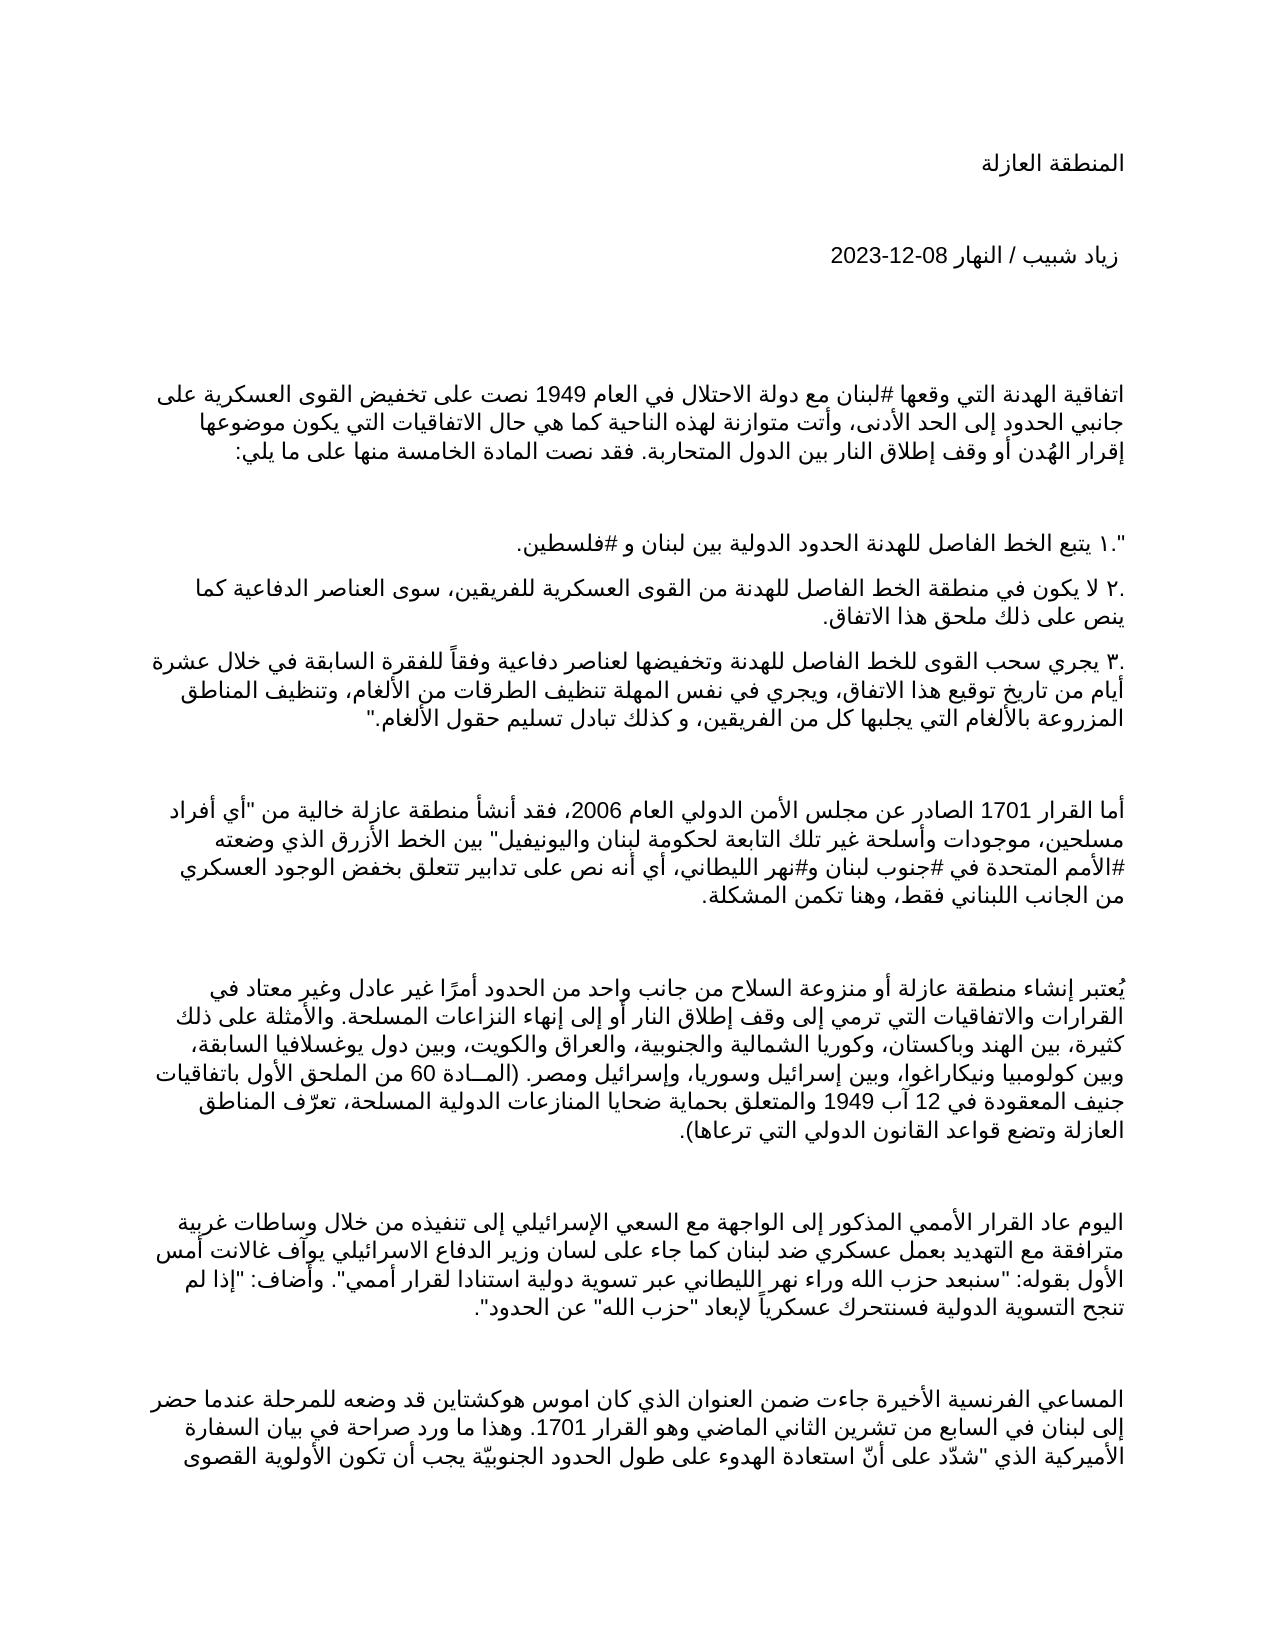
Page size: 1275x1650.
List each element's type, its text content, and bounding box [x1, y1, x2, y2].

text أما القرار 1701 الصادر عن مجلس الأمن الدولي العام 2006، فقد أنشأ منطقة عازلة خالية من "أي أفراد مسلحين، موجودات وأسلحة غير تلك التابعة لحكومة لبنان واليونيفيل" بين الخط الأزرق الذي وضعته #الأمم المتحدة في #جنوب لبنان و#نهر الليطاني، أي أنه نص على تدابير تتعلق بخفض الوجود العسكري من الجانب اللبناني فقط، وهنا تكمن المشكلة. [150, 797, 1125, 909]
text يُعتبر إنشاء منطقة عازلة أو منزوعة السلاح من جانب واحد من الحدود أمرًا غير عادل وغير معتاد في القرارات والاتفاقيات التي ترمي إلى وقف إطلاق النار أو إلى إنهاء النزاعات المسلحة. والأمثلة على ذلك كثيرة، بين الهند وباكستان، وكوريا الشمالية والجنوبية، والعراق والكويت، وبين دول يوغسلافيا السابقة، وبين كولومبيا ونيكاراغوا، وبين إسرائيل وسوريا، وإسرائيل ومصر. (المــادة 60 من الملحق الأول باتفاقيات جنيف المعقودة في 12 آب 1949 والمتعلق بحماية ضحايا المنازعات الدولية المسلحة، تعرّف المناطق العازلة وتضع قواعد القانون الدولي التي ترعاها). [150, 974, 1125, 1143]
text .٢ لا يكون في منطقة الخط الفاصل للهدنة من القوى العسكرية للفريقين، سوى العناصر الدفاعية كما ينص على ذلك ملحق هذا الاتفاق. [150, 575, 1125, 629]
text اليوم عاد القرار الأممي المذكور إلى الواجهة مع السعي الإسرائيلي إلى تنفيذه من خلال وساطات غربية مترافقة مع التهديد بعمل عسكري ضد لبنان كما جاء على لسان وزير الدفاع الاسرائيلي يوآف غالانت أمس الأول بقوله: "سنبعد حزب الله وراء نهر الليطاني عبر تسوية دولية استنادا لقرار أممي". وأضاف: "إذا لم تنجح التسوية الدولية فسنتحرك عسكرياً لإبعاد "حزب الله" عن الحدود". [150, 1209, 1125, 1320]
text .٣ يجري سحب القوى للخط الفاصل للهدنة وتخفيضها لعناصر دفاعية وفقاً للفقرة السابقة في خلال عشرة أيام من تاريخ توقيع هذا الاتفاق، ويجري في نفس المهلة تنظيف الطرقات من الألغام، وتنظيف المناطق المزروعة بالألغام التي يجلبها كل من الفريقين، و كذلك تبادل تسليم حقول الألغام." [150, 648, 1125, 732]
text اتفاقية الهدنة التي وقعها #لبنان مع دولة الاحتلال في العام 1949 نصت على تخفيض القوى العسكرية على جانبي الحدود إلى الحد الأدنى، وأتت متوازنة لهذه الناحية كما هي حال الاتفاقيات التي يكون موضوعها إقرار الهُدن أو وقف إطلاق النار بين الدول المتحاربة. فقد نصت المادة الخامسة منها على ما يلي: [150, 381, 1125, 464]
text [150, 1386, 1125, 1469]
text ".١ يتبع الخط الفاصل للهدنة الحدود الدولية بين لبنان و #فلسطين. [150, 530, 1125, 556]
text المنطقة العازلة [150, 150, 1125, 176]
text زياد شبيب / النهار 08-12-2023 [150, 242, 1125, 268]
